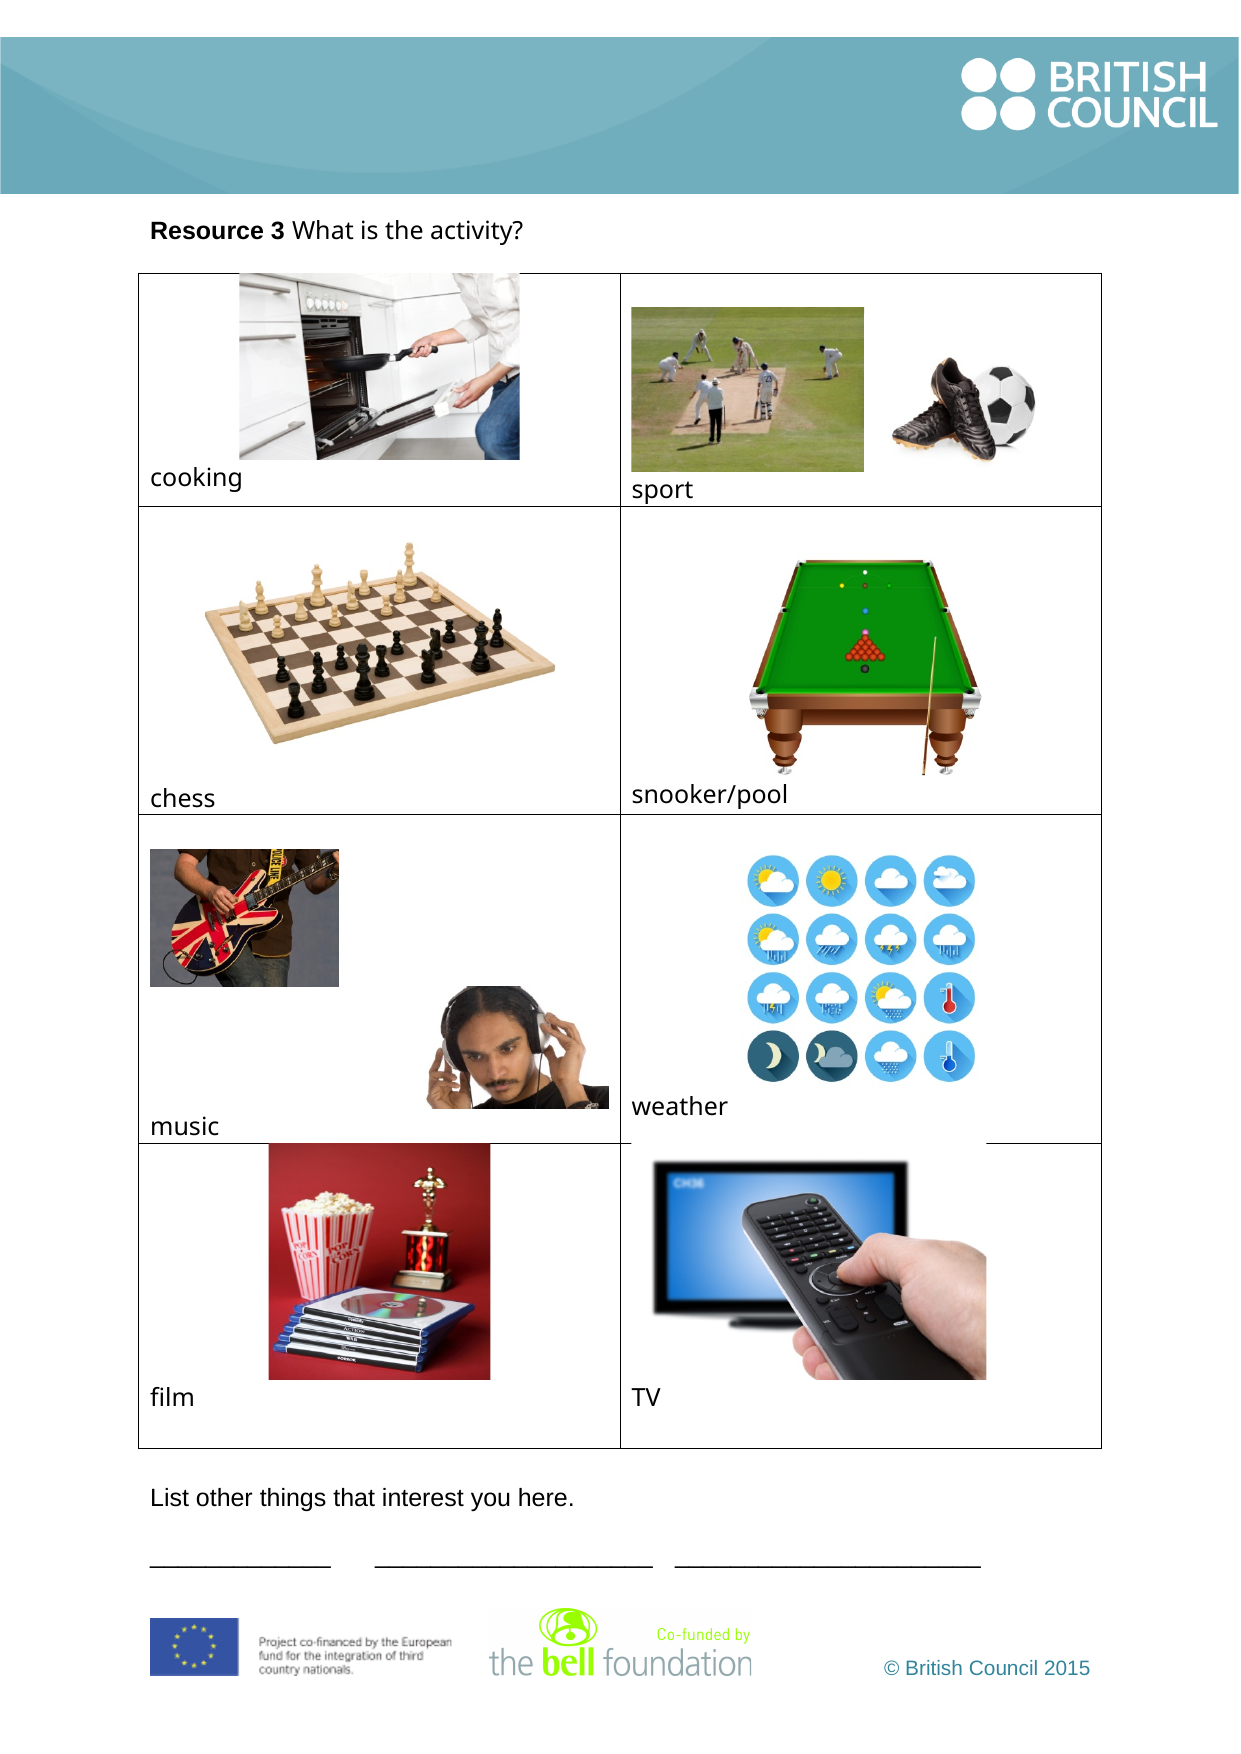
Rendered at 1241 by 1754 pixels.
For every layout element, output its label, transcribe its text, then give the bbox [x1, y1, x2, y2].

picture [150, 849, 339, 987]
table_cell music [139, 815, 620, 1142]
picture [202, 541, 557, 747]
picture [708, 541, 1013, 778]
picture [631, 307, 1074, 472]
table_header sport [621, 274, 1101, 506]
table_cell weather [621, 815, 1101, 1142]
table_cell chess [139, 507, 620, 814]
table_cell film [139, 1144, 620, 1448]
picture [150, 1618, 452, 1676]
text List other things that interest you here. [150, 1483, 1090, 1511]
picture [741, 849, 981, 1089]
picture [489, 1608, 752, 1676]
picture [239, 273, 520, 460]
table_cell TV [621, 1144, 1101, 1448]
picture [423, 986, 609, 1109]
table_header cooking [139, 274, 620, 506]
picture [631, 1143, 987, 1380]
picture [268, 1143, 491, 1380]
text Resource 3 What is the activity? [150, 194, 1090, 247]
table_cell snooker/pool [621, 507, 1101, 814]
text _____________ ____________________ ______________________ [150, 1540, 1090, 1569]
